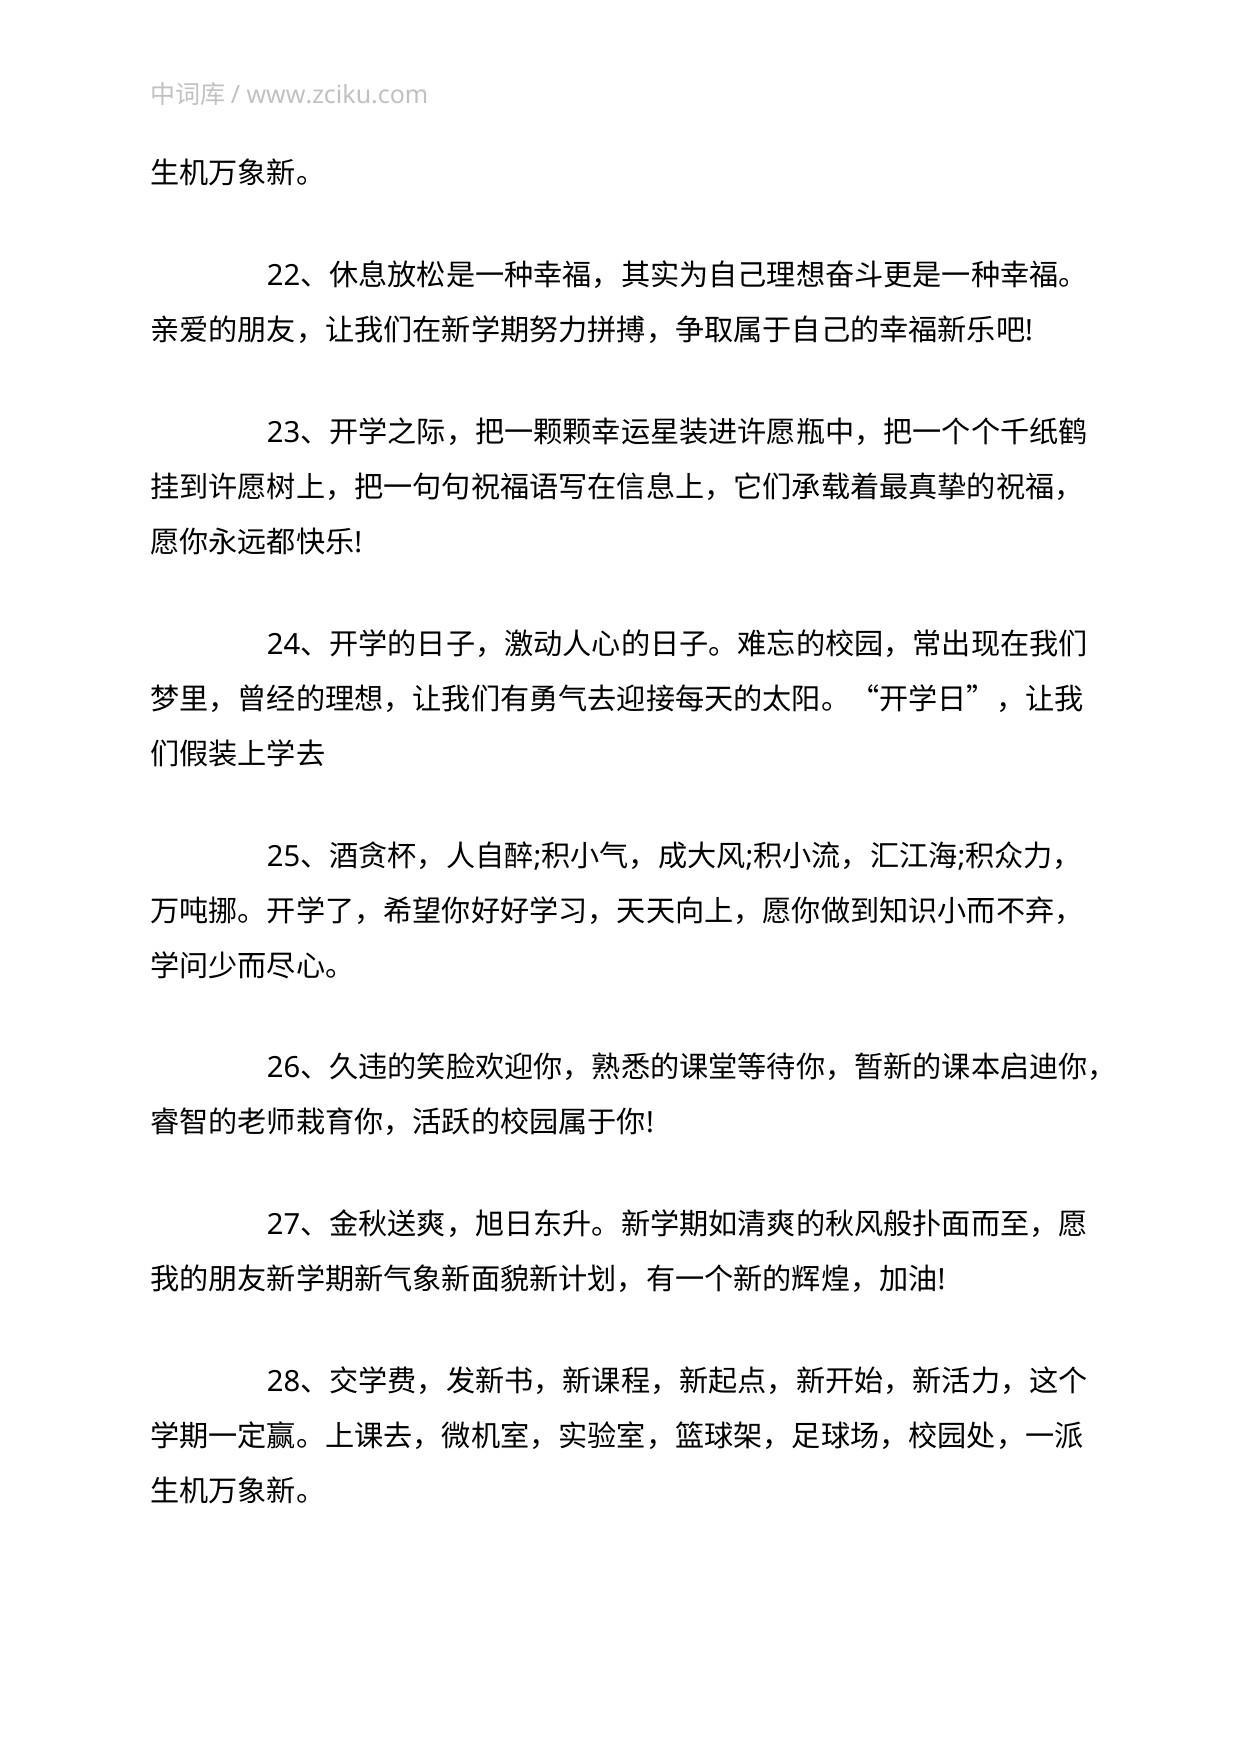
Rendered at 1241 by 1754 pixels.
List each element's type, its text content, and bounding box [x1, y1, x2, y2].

text 22、休息放松是一种幸福，其实为自己理想奋斗更是一种幸福。亲爱的朋友，让我们在新学期努力拼搏，争取属于自己的幸福新乐吧! [150, 252, 1090, 349]
text 26、久违的笑脸欢迎你，熟悉的课堂等待你，暂新的课本启迪你，睿智的老师栽育你，活跃的校园属于你! [150, 1044, 1090, 1141]
text 25、酒贪杯，人自醉;积小气，成大风;积小流，汇江海;积众力，万吨挪。开学了，希望你好好学习，天天向上，愿你做到知识小而不弃，学问少而尽心。 [150, 832, 1090, 984]
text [150, 150, 1090, 192]
text 24、开学的日子，激动人心的日子。难忘的校园，常出现在我们梦里，曾经的理想，让我们有勇气去迎接每天的太阳。“开学日”，让我们假装上学去 [150, 621, 1090, 773]
text 28、交学费，发新书，新课程，新起点，新开始，新活力，这个学期一定赢。上课去，微机室，实验室，篮球架，足球场，校园处，一派生机万象新。 [150, 1358, 1090, 1510]
text 27、金秋送爽，旭日东升。新学期如清爽的秋风般扑面而至，愿我的朋友新学期新气象新面貌新计划，有一个新的辉煌，加油! [150, 1201, 1090, 1298]
text 23、开学之际，把一颗颗幸运星装进许愿瓶中，把一个个千纸鹤挂到许愿树上，把一句句祝福语写在信息上，它们承载着最真挚的祝福，愿你永远都快乐! [150, 409, 1090, 561]
